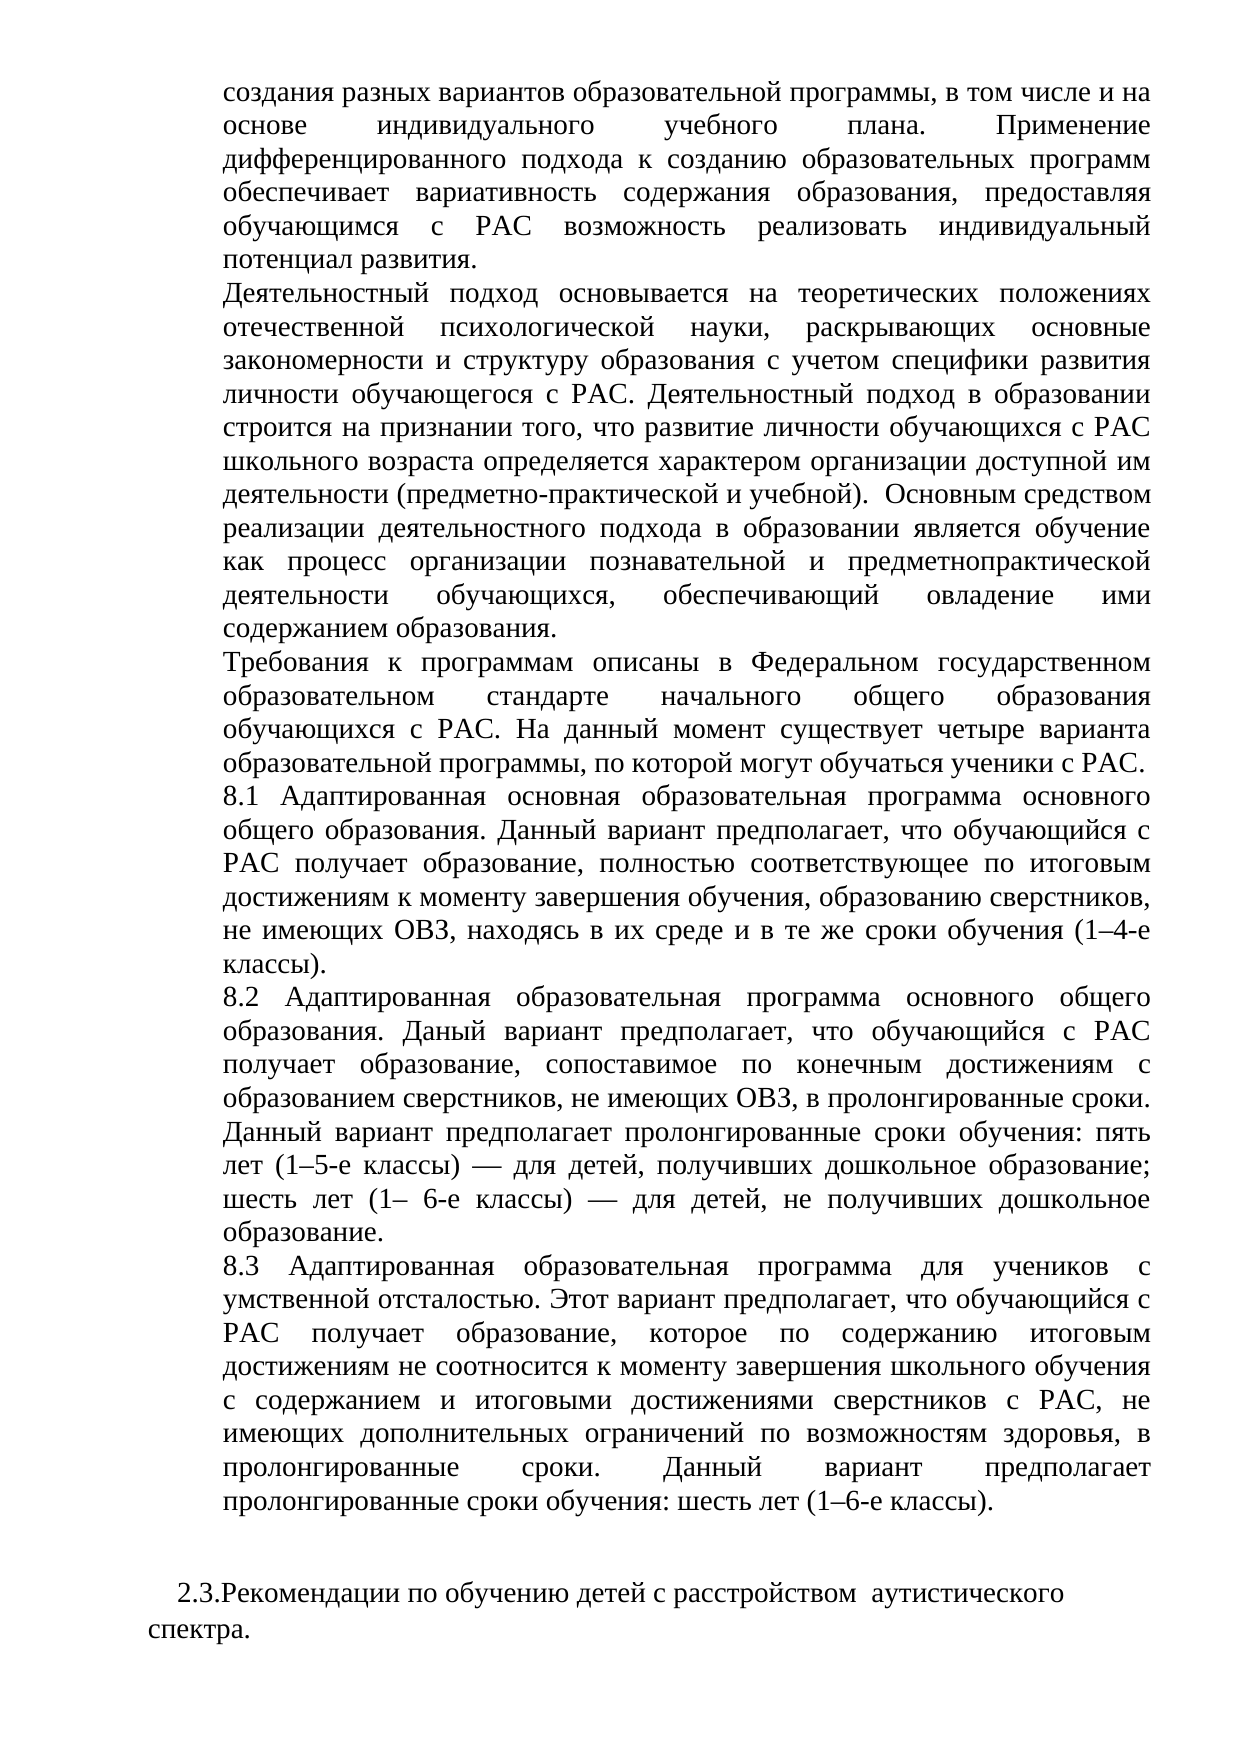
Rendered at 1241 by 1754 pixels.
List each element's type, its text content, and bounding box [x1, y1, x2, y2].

list 8.1 Адаптированная основная образовательная программа основного общего образования. Данный вариант предполагает, что обучающийся с РАС получает образование, полностью соответствующее по итоговым достижениям к моменту завершения обучения, образованию сверстников, не имеющих ОВЗ, находясь в их среде и в те же сроки обучения (1–4-е классы). [223, 778, 1152, 979]
list Требования к программам описаны в Федеральном государственном образовательном стандарте начального общего образования обучающихся с РАС. На данный момент существует четыре варианта образовательной программы, по которой могут обучаться ученики с РАС. [223, 644, 1152, 778]
text 2.3.Рекомендации по обучению детей с расстройством аутистического спектра. [148, 1576, 1152, 1645]
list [223, 74, 1152, 275]
list 8.3 Адаптированная образовательная программа для учеников с умственной отсталостью. Этот вариант предполагает, что обучающийся с РАС получает образование, которое по содержанию итоговым достижениям не соотносится к моменту завершения школьного обучения с содержанием и итоговыми достижениями сверстников с РАС, не имеющих дополнительных ограничений по возможностям здоровья, в пролонгированные сроки. Данный вариант предполагает пролонгированные сроки обучения: шесть лет (1–6-е классы). [223, 1248, 1152, 1516]
list 8.2 Адаптированная образовательная программа основного общего образования. Даный вариант предполагает, что обучающийся с РАС получает образование, сопоставимое по конечным достижениям с образованием сверстников, не имеющих ОВЗ, в пролонгированные сроки. Данный вариант предполагает пролонгированные сроки обучения: пять лет (1–5-е классы) — для детей, получивших дошкольное образование; шесть лет (1– 6-е классы) — для детей, не получивших дошкольное образование. [223, 979, 1152, 1248]
list Деятельностный подход основывается на теоретических положениях отечественной психологической науки, раскрывающих основные закономерности и структуру образования с учетом специфики развития личности обучающегося с РАС. Деятельностный подход в образовании строится на признании того, что развитие личности обучающихся с РАС школьного возраста определяется характером организации доступной им деятельности (предметно-практической и учебной). Основным средством реализации деятельностного подхода в образовании является обучение как процесс организации познавательной и предметнопрактической деятельности обучающихся, обеспечивающий овладение ими содержанием образования. [223, 275, 1152, 644]
